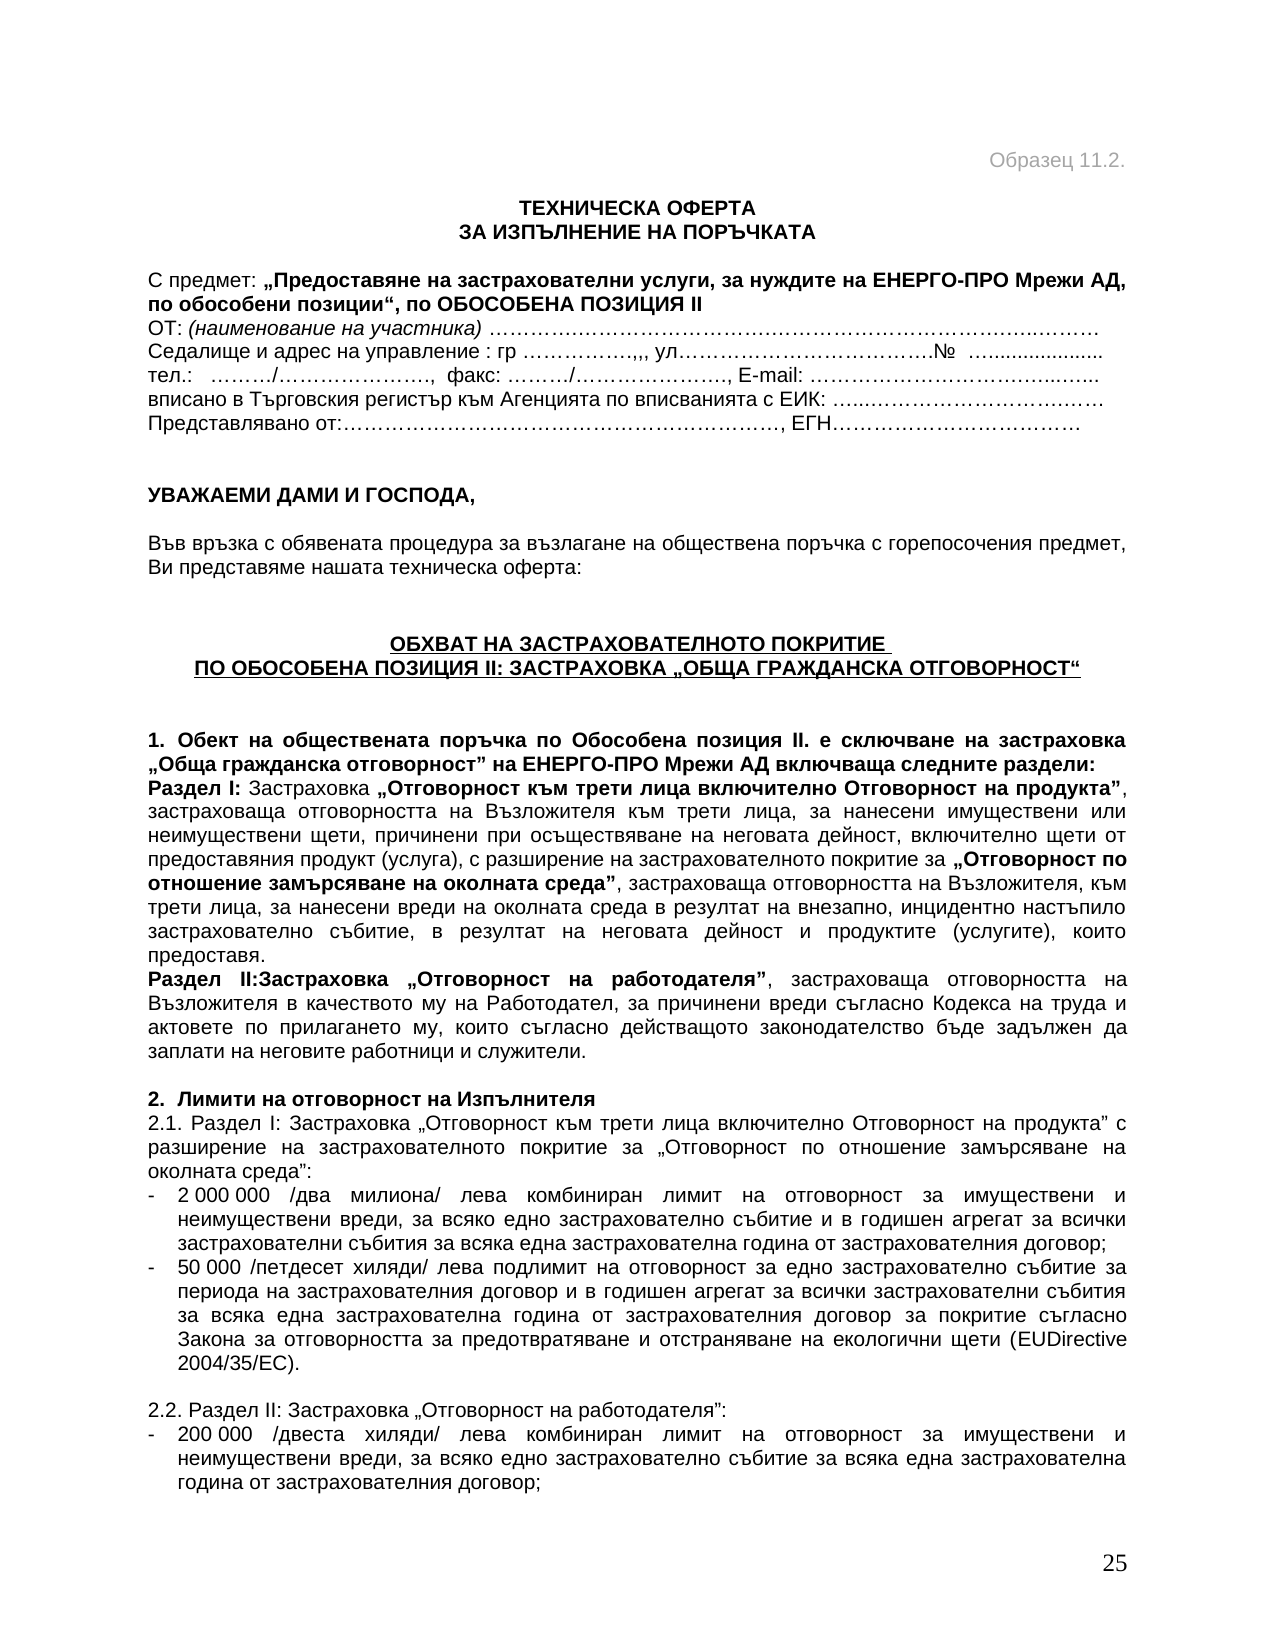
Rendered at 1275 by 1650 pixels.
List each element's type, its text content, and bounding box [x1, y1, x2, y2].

text Раздел II:Застраховка „Отговорност на работодателя”, застраховаща отговорността на Възложителя в качеството му на Работодател, за причинени вреди съгласно Кодекса на труда и актовете по прилагането му, които съгласно действащото законодателство бъде задължен да заплати на неговите работници и служители. [148, 967, 1127, 1063]
text тел.: ………/…………………., факс: ………/…………………., E-mail: ………………………….…...…... [148, 363, 1127, 387]
text УВАЖАЕМИ ДАМИ И ГОСПОДА, [148, 483, 1127, 507]
text ЗА ИЗПЪЛНЕНИЕ НА ПОРЪЧКАТА [148, 219, 1127, 243]
text - 200 000 /двеста хиляди/ лева комбиниран лимит на отговорност за имуществени и неимуществени вреди, за всяко едно застрахователно събитие за всяка една застрахователна година от застрахователния договор; [148, 1422, 1127, 1494]
text 2.2. Раздел II: Застраховка „Отговорност на работодателя”: [148, 1398, 1127, 1422]
text ОТ: (наименование на участника) ………….……………………….…………………………….…..……… [148, 315, 1127, 339]
text - 2 000 000 /два милиона/ лева комбиниран лимит на отговорност за имуществени и неимуществени вреди, за всяко едно застрахователно събитие и в годишен агрегат за всички застрахователни събития за всяка една застрахователна година от застрахователния договор; [148, 1183, 1127, 1254]
text Седалище и адрес на управление : гр …………….,,, ул……………………………….№ ….................... [148, 339, 1127, 363]
text ТЕХНИЧЕСКА ОФЕРТА [148, 196, 1127, 219]
text ОБХВАТ НА ЗАСТРАХОВАТЕЛНОТО ПОКРИТИЕ [148, 632, 1127, 656]
text ПО ОБОСОБЕНА ПОЗИЦИЯ II: ЗАСТРАХОВКА „ОБЩА ГРАЖДАНСКА ОТГОВОРНОСТ“ [148, 656, 1127, 679]
text 2.1. Раздел I: Застраховка „Отговорност към трети лица включително Отговорност на продукта” с разширение на застрахователното покритие за „Отговорност по отношение замърсяване на околната среда”: [148, 1111, 1127, 1183]
text Представлявано от:………………………………………………………, ЕГН……………………………… [148, 411, 1127, 435]
text вписано в Търговския регистър към Агенцията по вписванията с ЕИК: …...……………………….…… [148, 387, 1127, 411]
text 1. Обект на обществената поръчка по Обособена позиция II. е сключване на застраховка „Обща гражданска отговорност” на ЕНЕРГО-ПРО Мрежи АД включваща следните раздели: [148, 727, 1127, 775]
text Във връзка с обявената процедура за възлагане на обществена поръчка с горепосочения предмет, Ви представяме нашата техническа оферта: [148, 531, 1127, 579]
text Образец 11.2. [148, 148, 1127, 172]
text Раздел I: Застраховка „Отговорност към трети лица включително Отговорност на продукта”, застраховаща отговорността на Възложителя към трети лица, за нанесени имуществени или неимуществени щети, причинени при осъществяване на неговата дейност, включително щети от предоставяния продукт (услуга), с разширение на застрахователното покритие за „Отговорност по отношение замърсяване на околната среда”, застраховаща отговорността на Възложителя, към трети лица, за нанесени вреди на околната среда в резултат на внезапно, инцидентно настъпило застрахователно събитие, в резултат на неговата дейност и продуктите (услугите), които предоставя. [148, 775, 1127, 967]
text 2. Лимити на отговорност на Изпълнителя [148, 1087, 1127, 1111]
text - 50 000 /петдесет хиляди/ лева подлимит на отговорност за едно застрахователно събитие за периода на застрахователния договор и в годишен агрегат за всички застрахователни събития за всяка една застрахователна година от застрахователния договор за покритие съгласно Закона за отговорността за предотвратяване и отстраняване на екологични щети (EUDirective 2004/35/EC). [148, 1254, 1127, 1374]
text С предмет: „Предоставяне на застрахователни услуги, за нуждите на ЕНЕРГО-ПРО Мрежи АД, по обособени позиции“, по ОБОСОБЕНА ПОЗИЦИЯ II [148, 267, 1127, 315]
